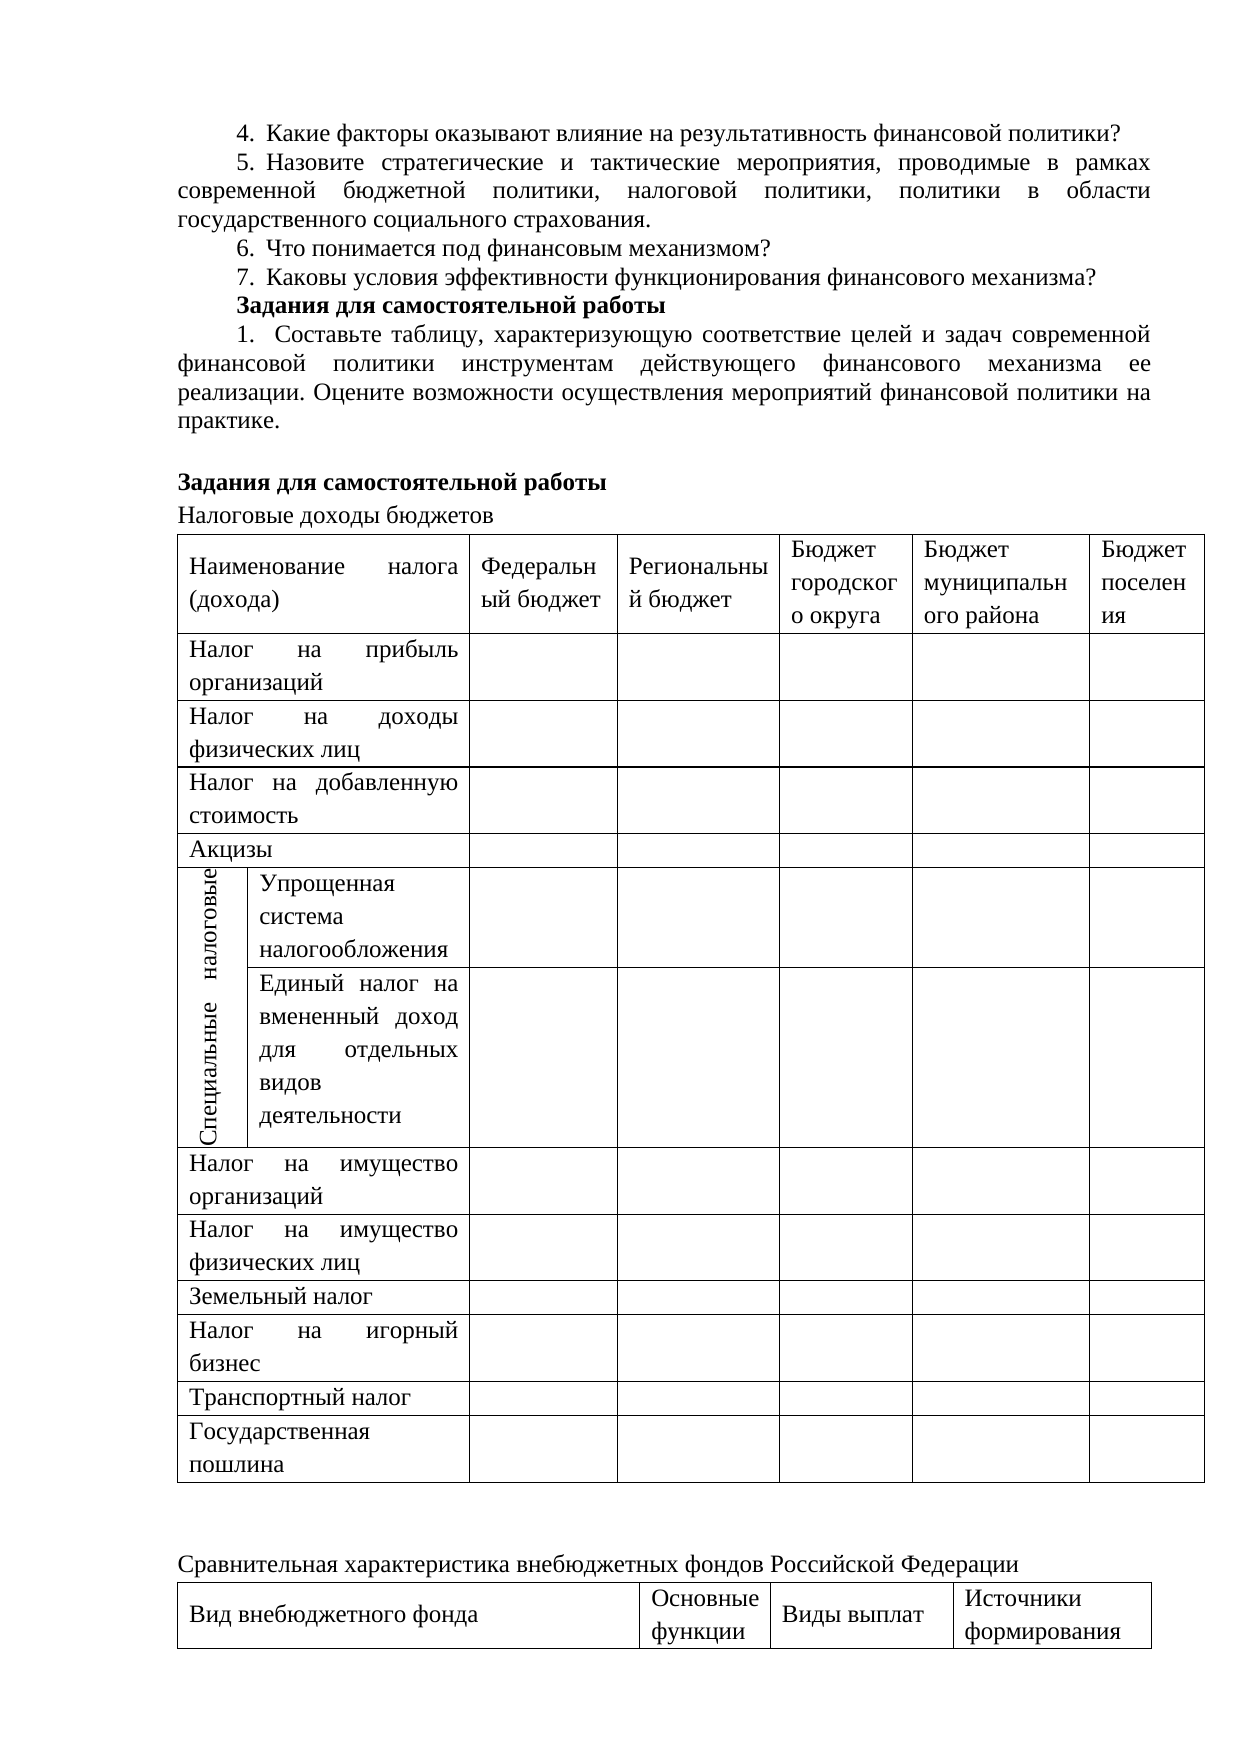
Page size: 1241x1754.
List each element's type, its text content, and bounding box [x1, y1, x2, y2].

table_cell Налог на доходы физических лиц [178, 701, 469, 766]
text 1. Составьте таблицу, характеризующую соответствие целей и задач современной финансовой политики инструментам действующего финансового механизма ее реализации. Оцените возможности осуществления мероприятий финансовой политики на практике. [177, 319, 1152, 434]
table_cell [618, 1382, 779, 1415]
text Задания для самостоятельной работы [177, 291, 1152, 319]
table_header Региональный бюджет [618, 535, 779, 633]
table_cell [470, 1281, 617, 1314]
table_header Основные функции [640, 1583, 770, 1648]
table_cell [618, 1148, 779, 1213]
table_header Наименование налога (дохода) [178, 535, 469, 633]
table_cell Налог на имущество физических лиц [178, 1215, 469, 1280]
table_cell [618, 834, 779, 867]
table_cell [470, 1148, 617, 1213]
table_cell [1090, 701, 1204, 766]
table_cell [1090, 868, 1204, 967]
table_cell [780, 701, 912, 766]
text Сравнительная характеристика внебюджетных фондов Российской Федерации [177, 1549, 1152, 1577]
table_cell Налог на прибыль организаций [178, 634, 469, 700]
table_cell [618, 868, 779, 967]
list Что понимается под финансовым механизмом? [177, 233, 1152, 262]
table_cell Транспортный налог [178, 1382, 469, 1415]
table_cell [1090, 1281, 1204, 1314]
table_cell [1090, 1382, 1204, 1415]
text Задания для самостоятельной работы [177, 467, 1152, 496]
table_cell [470, 1416, 617, 1482]
table_cell [470, 868, 617, 967]
list Назовите стратегические и тактические мероприятия, проводимые в рамках современной бюджетной политики, налоговой политики, политики в области государственного социального страхования. [177, 147, 1152, 233]
table_cell [618, 634, 779, 700]
table_cell [913, 1382, 1089, 1415]
table_header Вид внебюджетного фонда [178, 1583, 639, 1648]
table_header Виды выплат [771, 1583, 953, 1648]
table_cell [913, 1148, 1089, 1213]
table_cell [1090, 1148, 1204, 1213]
table_cell [780, 1416, 912, 1482]
list Каковы условия эффективности функционирования финансового механизма? [177, 262, 1152, 291]
table_cell Налог на добавленную стоимость [178, 768, 469, 833]
table_cell Земельный налог [178, 1281, 469, 1314]
table_cell [913, 768, 1089, 833]
table_cell [470, 834, 617, 867]
table_cell [618, 1315, 779, 1381]
table_cell [913, 1416, 1089, 1482]
table_cell [618, 1281, 779, 1314]
table_cell [470, 634, 617, 700]
table_cell [1090, 634, 1204, 700]
table_cell [618, 1416, 779, 1482]
table_cell Единый налог на вмененный доход для отдельных видов деятельности [248, 968, 469, 1147]
table_cell [1090, 968, 1204, 1147]
table_cell [913, 868, 1089, 967]
table_cell [913, 634, 1089, 700]
table_cell [780, 1148, 912, 1213]
table_cell [913, 1281, 1089, 1314]
table_cell [618, 701, 779, 766]
table_cell [780, 1281, 912, 1314]
table_cell [780, 1382, 912, 1415]
table_header Бюджет городского округа [780, 535, 912, 633]
table_header Бюджет муниципального района [913, 535, 1089, 633]
text Налоговые доходы бюджетов [177, 500, 1152, 529]
table_cell Акцизы [178, 834, 469, 867]
table_cell [913, 834, 1089, 867]
table_cell Государственная пошлина [178, 1416, 469, 1482]
table_cell [1090, 1215, 1204, 1280]
table_cell [1090, 768, 1204, 833]
table_cell [780, 1215, 912, 1280]
table_cell [618, 968, 779, 1147]
table_cell [1090, 834, 1204, 867]
table_cell [618, 1215, 779, 1280]
table_cell [780, 634, 912, 700]
table_cell [470, 968, 617, 1147]
table_cell [618, 768, 779, 833]
table_cell Налог на игорный бизнес [178, 1315, 469, 1381]
table_cell [913, 701, 1089, 766]
table_cell [1090, 1315, 1204, 1381]
table_cell [470, 1215, 617, 1280]
table_cell Упрощенная система налогообложения [248, 868, 469, 967]
table_cell [780, 1315, 912, 1381]
table_cell Специальные налоговые режимы [178, 868, 247, 1147]
table_header Федеральный бюджет [470, 535, 617, 633]
table_cell [913, 1215, 1089, 1280]
table_cell [470, 1382, 617, 1415]
table_cell [470, 701, 617, 766]
table_cell [780, 768, 912, 833]
table_cell [780, 868, 912, 967]
table_header Бюджет поселения [1090, 535, 1204, 633]
table_cell [913, 1315, 1089, 1381]
table_cell Налог на имущество организаций [178, 1148, 469, 1213]
table_header Источники формирования [954, 1583, 1151, 1648]
table_cell [470, 1315, 617, 1381]
table_cell [1090, 1416, 1204, 1482]
list Какие факторы оказывают влияние на результативность финансовой политики? [177, 118, 1152, 147]
table_cell [780, 968, 912, 1147]
table_cell [913, 968, 1089, 1147]
table_cell [470, 768, 617, 833]
table_cell [780, 834, 912, 867]
